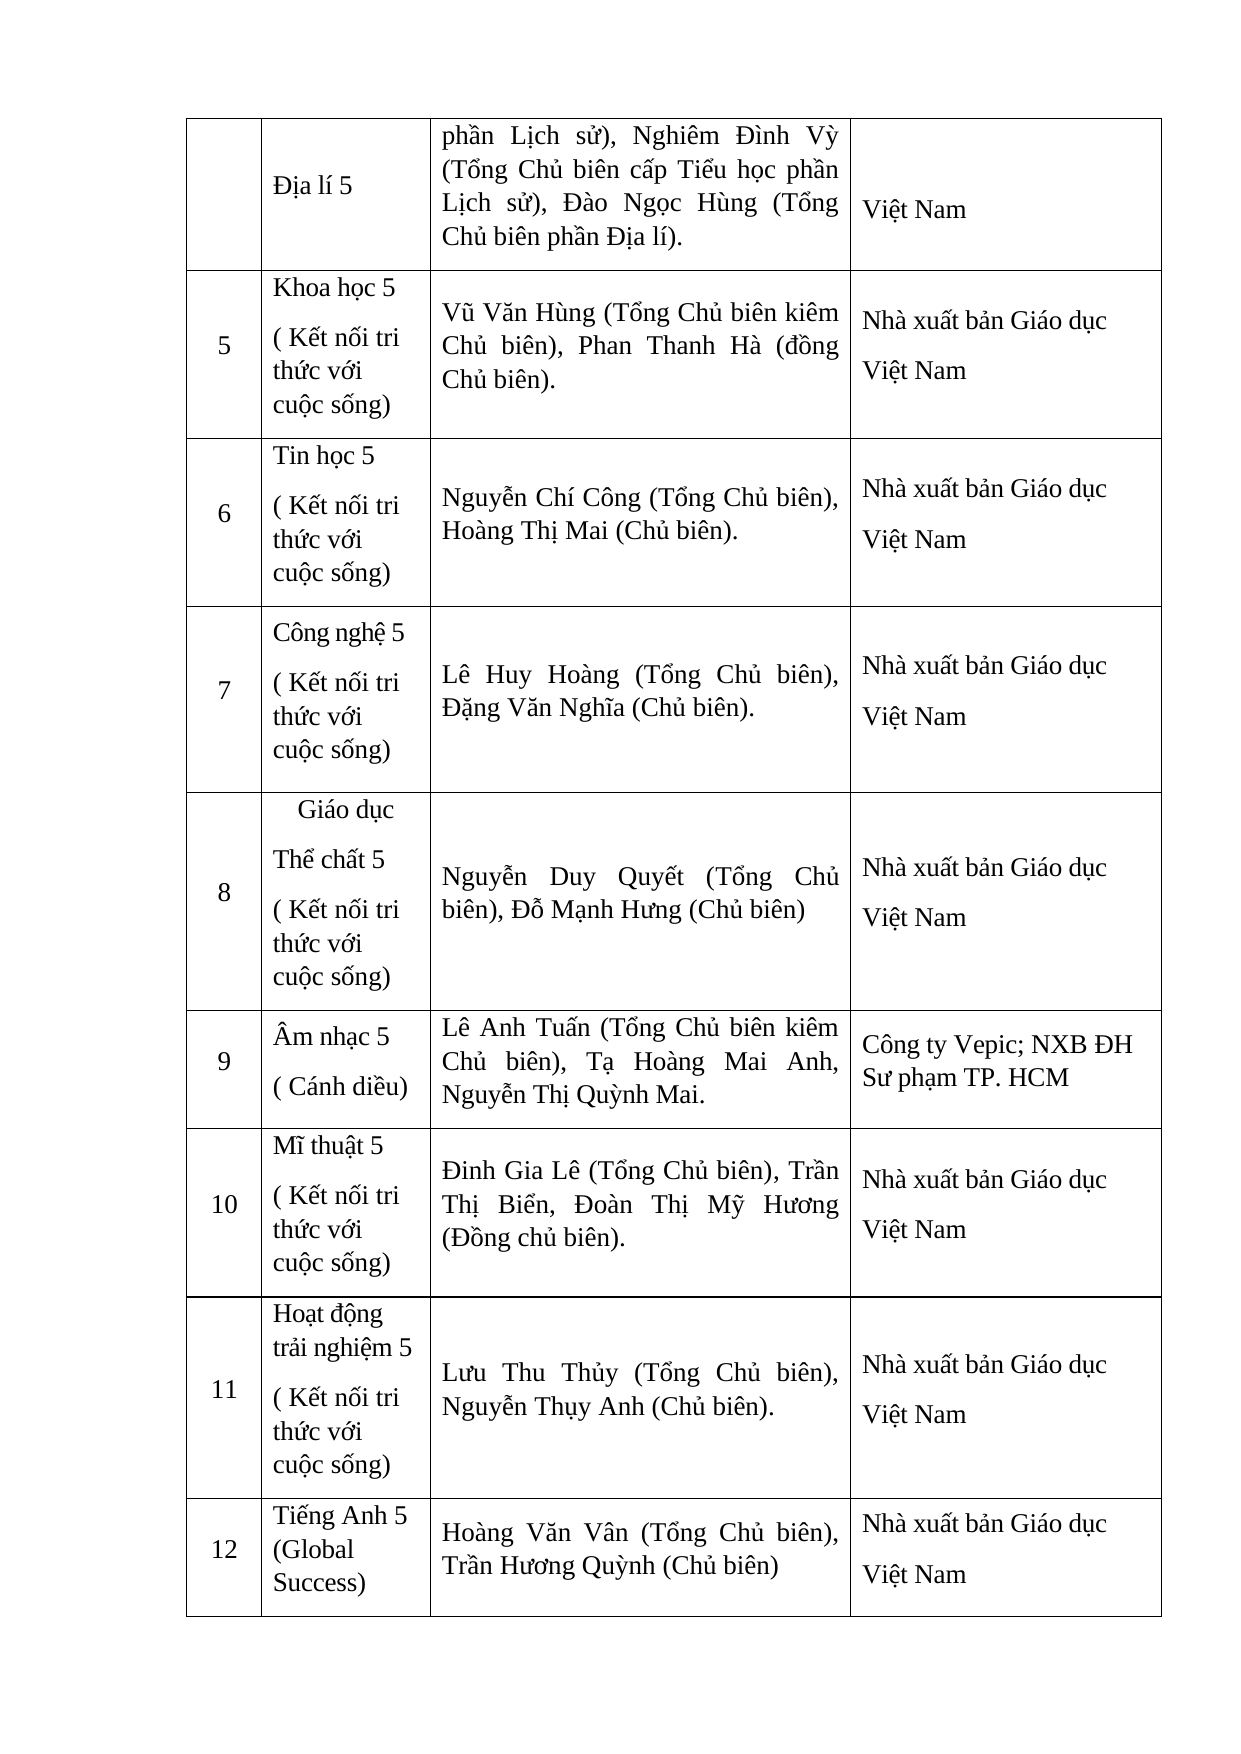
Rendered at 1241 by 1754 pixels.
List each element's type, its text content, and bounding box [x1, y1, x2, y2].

table_cell Nguyễn Chí Công (Tổng Chủ biên), Hoàng Thị Mai (Chủ biên). [431, 439, 850, 606]
table_cell Nguyễn Duy Quyết (Tổng Chủ biên), Đỗ Mạnh Hưng (Chủ biên) [431, 793, 850, 1010]
table_cell 4 [187, 119, 261, 270]
table_cell Lê Huy Hoàng (Tổng Chủ biên), Đặng Văn Nghĩa (Chủ biên). [431, 607, 850, 792]
table_cell Tin học 5 ( Kết nối tri thức với cuộc sống) [262, 439, 430, 606]
table_cell Nhà xuất bản Giáo dục Việt Nam [851, 271, 1161, 438]
table_cell Mĩ thuật 5 ( Kết nối tri thức với cuộc sống) [262, 1129, 430, 1296]
table_cell Lê Anh Tuấn (Tổng Chủ biên kiêm Chủ biên), Tạ Hoàng Mai Anh, Nguyễn Thị Quỳnh Mai. [431, 1011, 850, 1128]
table_cell 9 [187, 1011, 261, 1128]
table_cell Hoàng Văn Vân (Tổng Chủ biên), Trần Hương Quỳnh (Chủ biên) [431, 1499, 850, 1616]
table_cell Nhà xuất bản Giáo dục Việt Nam [851, 1298, 1161, 1498]
table_cell Âm nhạc 5 ( Cánh diều) [262, 1011, 430, 1128]
table_cell 12 [187, 1499, 261, 1616]
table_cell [851, 119, 1161, 270]
table_cell Tiếng Anh 5 (Global Success) [262, 1499, 430, 1616]
table_cell Nhà xuất bản Giáo dục Việt Nam [851, 607, 1161, 792]
table_cell Lịch sử và Địa lí 5 [262, 119, 430, 270]
table_cell 6 [187, 439, 261, 606]
table_cell 8 [187, 793, 261, 1010]
table_cell Khoa học 5 ( Kết nối tri thức với cuộc sống) [262, 271, 430, 438]
table_cell Nhà xuất bản Giáo dục Việt Nam [851, 793, 1161, 1010]
table_cell Công ty Vepic; NXB ĐH Sư phạm TP. HCM [851, 1011, 1161, 1128]
table_cell Công nghệ 5 ( Kết nối tri thức với cuộc sống) [262, 607, 430, 792]
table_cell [431, 119, 850, 270]
table_cell Đinh Gia Lê (Tổng Chủ biên), Trần Thị Biển, Đoàn Thị Mỹ Hương (Đồng chủ biên). [431, 1129, 850, 1296]
table_cell 11 [187, 1298, 261, 1498]
table_cell Nhà xuất bản Giáo dục Việt Nam [851, 439, 1161, 606]
table_cell Giáo dục Thể chất 5 ( Kết nối tri thức với cuộc sống) [262, 793, 430, 1010]
table_cell Vũ Văn Hùng (Tổng Chủ biên kiêm Chủ biên), Phan Thanh Hà (đồng Chủ biên). [431, 271, 850, 438]
table_cell Hoạt động trải nghiệm 5 ( Kết nối tri thức với cuộc sống) [262, 1298, 430, 1498]
table_cell 10 [187, 1129, 261, 1296]
table_cell 5 [187, 271, 261, 438]
table_cell 7 [187, 607, 261, 792]
table_cell Lưu Thu Thủy (Tổng Chủ biên), Nguyễn Thụy Anh (Chủ biên). [431, 1298, 850, 1498]
table_cell Nhà xuất bản Giáo dục Việt Nam [851, 1499, 1161, 1616]
table_cell Nhà xuất bản Giáo dục Việt Nam [851, 1129, 1161, 1296]
